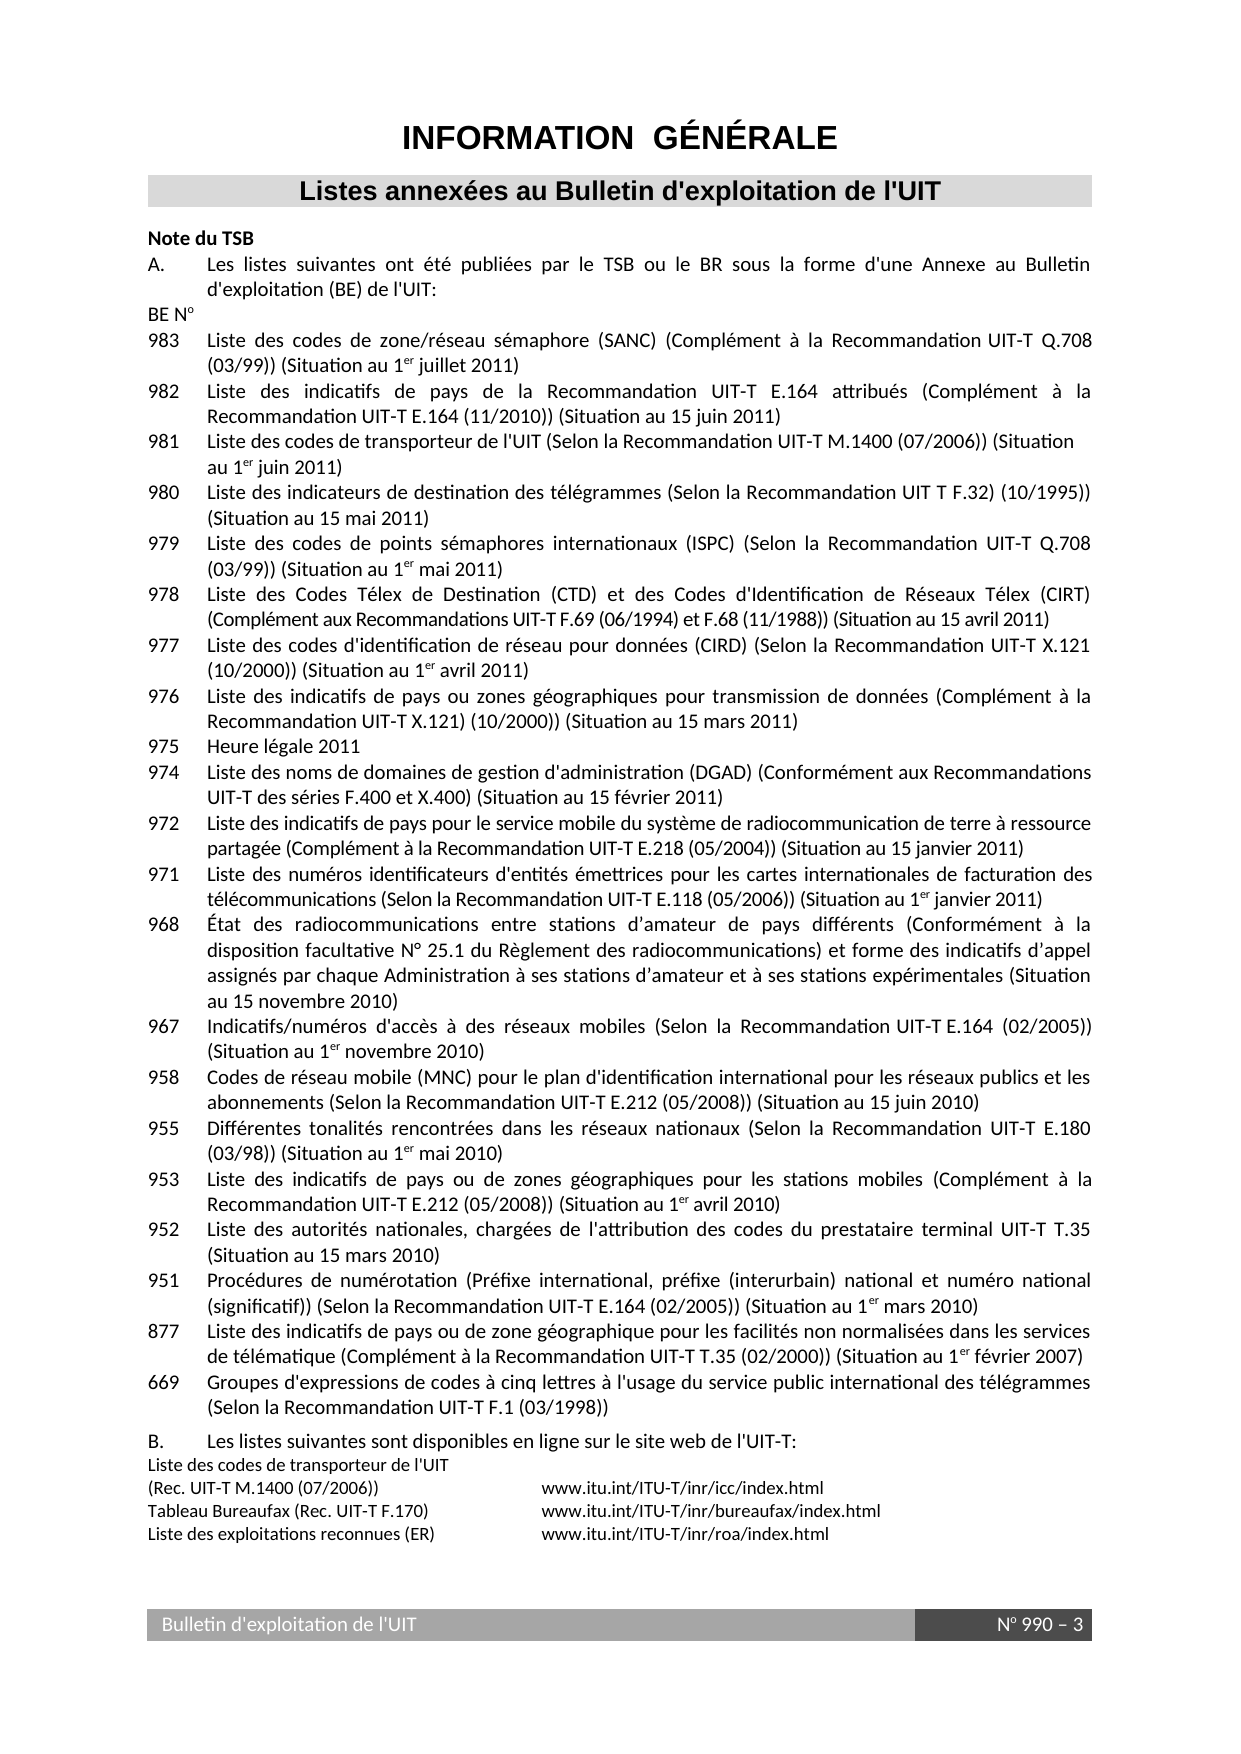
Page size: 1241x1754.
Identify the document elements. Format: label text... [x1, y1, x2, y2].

text B. Les listes suivantes sont disponibles en ligne sur le site web de l'UIT-T: [148, 1428, 1092, 1454]
text 983 Liste des codes de zone/réseau sémaphore (SANC) (Complément à la Recommandation UIT-T Q.708 (03/99)) (Situation au 1er juillet 2011) [148, 327, 1092, 378]
title Note du TSB [148, 225, 1092, 251]
text 951 Procédures de numérotation (Préfixe international, préfixe (interurbain) national et numéro national (significatif)) (Selon la Recommandation UIT-T E.164 (02/2005)) (Situation au 1er mars 2010) [148, 1267, 1092, 1318]
text 974 Liste des noms de domaines de gestion d'administration (DGAD) (Conformément aux Recommandations UIT-T des séries F.400 et X.400) (Situation au 15 février 2011) [148, 759, 1092, 810]
text 952 Liste des autorités nationales, chargées de l'attribution des codes du prestataire terminal UIT-T T.35 (Situation au 15 mars 2010) [148, 1217, 1092, 1267]
text 978 Liste des Codes Télex de Destination (CTD) et des Codes d'Identification de Réseaux Télex (CIRT) (Complément aux Recommandations UIT-T F.69 (06/1994) et F.68 (11/1988)) (Situation au 15 avril 2011) [148, 581, 1092, 632]
text 971 Liste des numéros identificateurs d'entités émettrices pour les cartes internationales de facturation des télécommunications (Selon la Recommandation UIT-T E.118 (05/2006)) (Situation au 1er janvier 2011) [148, 861, 1092, 912]
text 953 Liste des indicatifs de pays ou de zones géographiques pour les stations mobiles (Complément à la Recommandation UIT-T E.212 (05/2008)) (Situation au 1er avril 2010) [148, 1166, 1092, 1217]
text 972 Liste des indicatifs de pays pour le service mobile du système de radiocommunication de terre à ressource partagée (Complément à la Recommandation UIT-T E.218 (05/2004)) (Situation au 15 janvier 2011) [148, 810, 1092, 861]
text 982 Liste des indicatifs de pays de la Recommandation UIT-T E.164 attribués (Complément à la Recommandation UIT-T E.164 (11/2010)) (Situation au 15 juin 2011) [148, 378, 1092, 429]
text BE No [148, 302, 1092, 327]
text 877 Liste des indicatifs de pays ou de zone géographique pour les facilités non normalisées dans les services de télématique (Complément à la Recommandation UIT-T T.35 (02/2000)) (Situation au 1er février 2007) [148, 1318, 1092, 1369]
text 980 Liste des indicateurs de destination des télégrammes (Selon la Recommandation UIT T F.32) (10/1995)) (Situation au 15 mai 2011) [148, 479, 1092, 530]
text 955 Différentes tonalités rencontrées dans les réseaux nationaux (Selon la Recommandation UIT-T E.180 (03/98)) (Situation au 1er mai 2010) [148, 1115, 1092, 1166]
text 979 Liste des codes de points sémaphores internationaux (ISPC) (Selon la Recommandation UIT-T Q.708 (03/99)) (Situation au 1er mai 2011) [148, 530, 1092, 581]
text 669 Groupes d'expressions de codes à cinq lettres à l'usage du service public international des télégrammes (Selon la Recommandation UIT-T F.1 (03/1998)) [148, 1369, 1092, 1420]
text Tableau Bureaufax (Rec. UIT-T F.170) www.itu.int/ITU-T/inr/bureaufax/index.html Liste des exploitations reconnues (ER) www.itu.int/ITU-T/inr/roa/index.html [148, 1499, 1092, 1545]
text 977 Liste des codes d'identification de réseau pour données (CIRD) (Selon la Recommandation UIT-T X.121 (10/2000)) (Situation au 1er avril 2011) [148, 632, 1092, 683]
text A. Les listes suivantes ont été publiées par le TSB ou le BR sous la forme d'une Annexe au Bulletin d'exploitation (BE) de l'UIT: [148, 251, 1092, 302]
subtitle Listes annexées au Bulletin d'exploitation de l'UIT [148, 175, 1092, 207]
subtitle INFORMATION GÉNÉRALE [148, 118, 1092, 157]
text 968 État des radiocommunications entre stations d’amateur de pays différents (Conformément à la disposition facultative N° 25.1 du Règlement des radiocommunications) et forme des indicatifs d’appel assignés par chaque Administration à ses stations d’amateur et à ses stations expérimentales (Situation au 15 novembre 2010) [148, 912, 1092, 1013]
text Liste des codes de transporteur de l'UIT (Rec. UIT-T M.1400 (07/2006)) www.itu.int/ITU-T/inr/icc/index.html [148, 1454, 1092, 1499]
text 981 Liste des codes de transporteur de l'UIT (Selon la Recommandation UIT-T M.1400 (07/2006)) (Situation au 1er juin 2011) [148, 429, 1092, 479]
text 975 Heure légale 2011 [148, 734, 1092, 759]
text 976 Liste des indicatifs de pays ou zones géographiques pour transmission de données (Complément à la Recommandation UIT-T X.121) (10/2000)) (Situation au 15 mars 2011) [148, 683, 1092, 734]
text 958 Codes de réseau mobile (MNC) pour le plan d'identification international pour les réseaux publics et les abonnements (Selon la Recommandation UIT-T E.212 (05/2008)) (Situation au 15 juin 2010) [148, 1064, 1092, 1115]
text 967 Indicatifs/numéros d'accès à des réseaux mobiles (Selon la Recommandation UIT-T E.164 (02/2005)) (Situation au 1er novembre 2010) [148, 1013, 1092, 1064]
